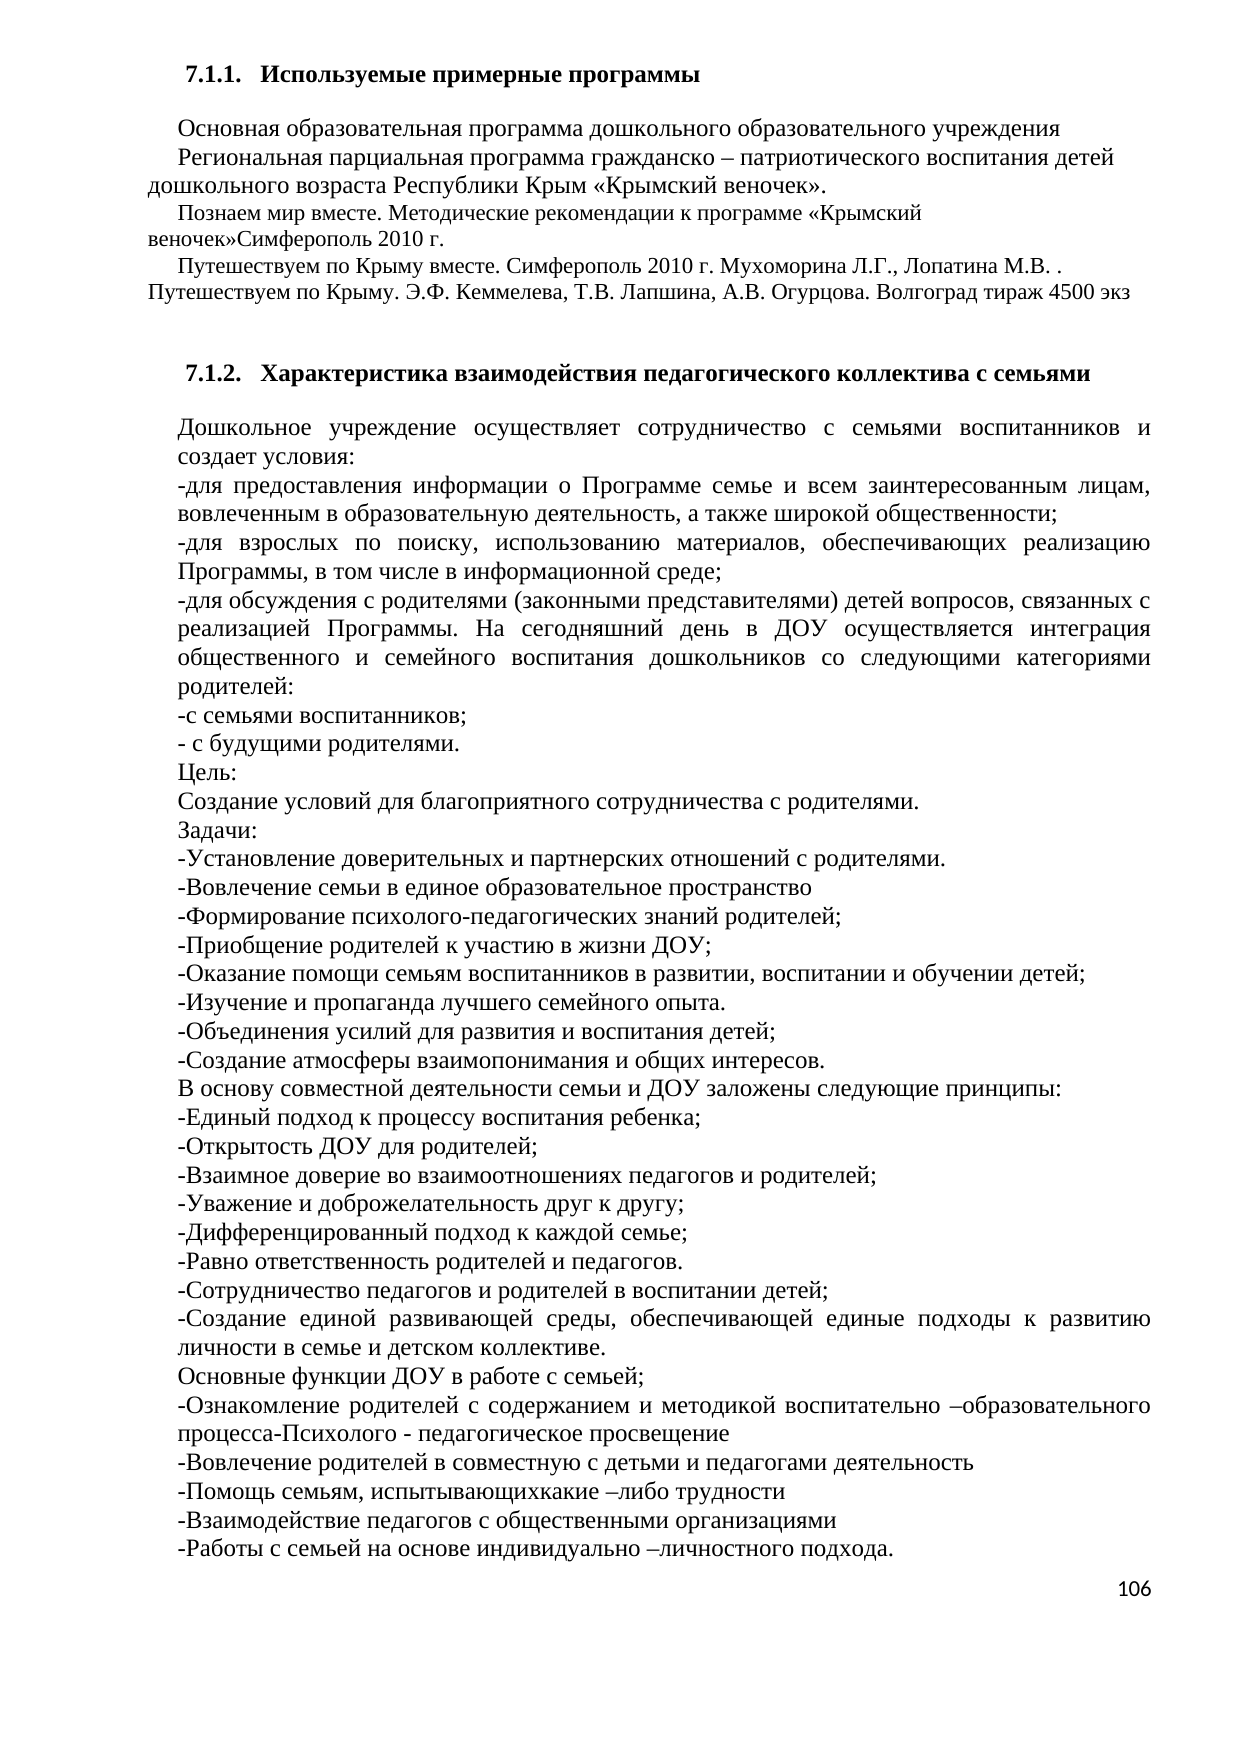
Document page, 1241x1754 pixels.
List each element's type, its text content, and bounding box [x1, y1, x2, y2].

text Путешествуем по Крыму вместе. Симферополь 2010 г. Мухоморина Л.Г., Лопатина М.В. . Путешествуем по Крыму. Э.Ф. Кеммелева, Т.В. Лапшина, А.В. Огурцова. Волгоград тираж 4500 экз [148, 252, 1152, 304]
text -Создание атмосферы взаимопонимания и общих интересов. [177, 1045, 1152, 1073]
text -Дифференцированный подход к каждой семье; [177, 1217, 1152, 1246]
text -для обсуждения с родителями (законными представителями) детей вопросов, связанных с реализацией Программы. На сегодняшний день в ДОУ осуществляется интеграция общественного и семейного воспитания дошкольников со следующими категориями родителей: [177, 585, 1152, 700]
text -Формирование психолого-педагогических знаний родителей; [177, 901, 1152, 930]
text -Работы с семьей на основе индивидуально –личностного подхода. [177, 1533, 1152, 1562]
text -Объединения усилий для развития и воспитания детей; [177, 1016, 1152, 1045]
text В основу совместной деятельности семьи и ДОУ заложены следующие принципы: [177, 1073, 1152, 1102]
text Создание условий для благоприятного сотрудничества с родителями. [177, 786, 1152, 815]
text -Равно ответственность родителей и педагогов. [177, 1246, 1152, 1275]
text -с семьями воспитанников; [177, 700, 1152, 728]
text -Единый подход к процессу воспитания ребенка; [177, 1102, 1152, 1131]
text Познаем мир вместе. Методические рекомендации к программе «Крымский веночек»Симферополь 2010 г. [148, 199, 1152, 252]
text -Ознакомление родителей с содержанием и методикой воспитательно –образовательного процесса-Психолого - педагогическое просвещение [177, 1390, 1152, 1447]
text -Вовлечение семьи в единое образовательное пространство [177, 872, 1152, 901]
text -Уважение и доброжелательность друг к другу; [177, 1188, 1152, 1217]
text -Создание единой развивающей среды, обеспечивающей единые подходы к развитию личности в семье и детском коллективе. [177, 1303, 1152, 1361]
list Используемые примерные программы [185, 59, 1152, 88]
text -Оказание помощи семьям воспитанников в развитии, воспитании и обучении детей; [177, 958, 1152, 987]
text -для взрослых по поиску, использованию материалов, обеспечивающих реализацию Программы, в том числе в информационной среде; [177, 527, 1152, 585]
text -Вовлечение родителей в совместную с детьми и педагогами деятельность [177, 1447, 1152, 1476]
text Дошкольное учреждение осуществляет сотрудничество с семьями воспитанников и создает условия: [177, 412, 1152, 470]
text -Помощь семьям, испытывающихкакие –либо трудности [177, 1476, 1152, 1505]
text -для предоставления информации о Программе семье и всем заинтересованным лицам, вовлеченным в образовательную деятельность, а также широкой общественности; [177, 470, 1152, 527]
text Основные функции ДОУ в работе с семьей; [177, 1361, 1152, 1390]
text -Взаимное доверие во взаимоотношениях педагогов и родителей; [177, 1160, 1152, 1188]
list Характеристика взаимодействия педагогического коллектива с семьями [185, 358, 1152, 387]
text Региональная парциальная программа гражданско – патриотического воспитания детей дошкольного возраста Республики Крым «Крымский веночек». [148, 142, 1152, 199]
text -Установление доверительных и партнерских отношений с родителями. [177, 843, 1152, 872]
text -Открытость ДОУ для родителей; [177, 1131, 1152, 1160]
text Задачи: [177, 815, 1152, 843]
text Основная образовательная программа дошкольного образовательного учреждения [148, 113, 1152, 142]
text -Приобщение родителей к участию в жизни ДОУ; [177, 930, 1152, 958]
text Цель: [177, 757, 1152, 786]
text - с будущими родителями. [177, 728, 1152, 757]
text -Взаимодействие педагогов с общественными организациями [177, 1505, 1152, 1533]
text -Сотрудничество педагогов и родителей в воспитании детей; [177, 1275, 1152, 1303]
text -Изучение и пропаганда лучшего семейного опыта. [177, 987, 1152, 1016]
